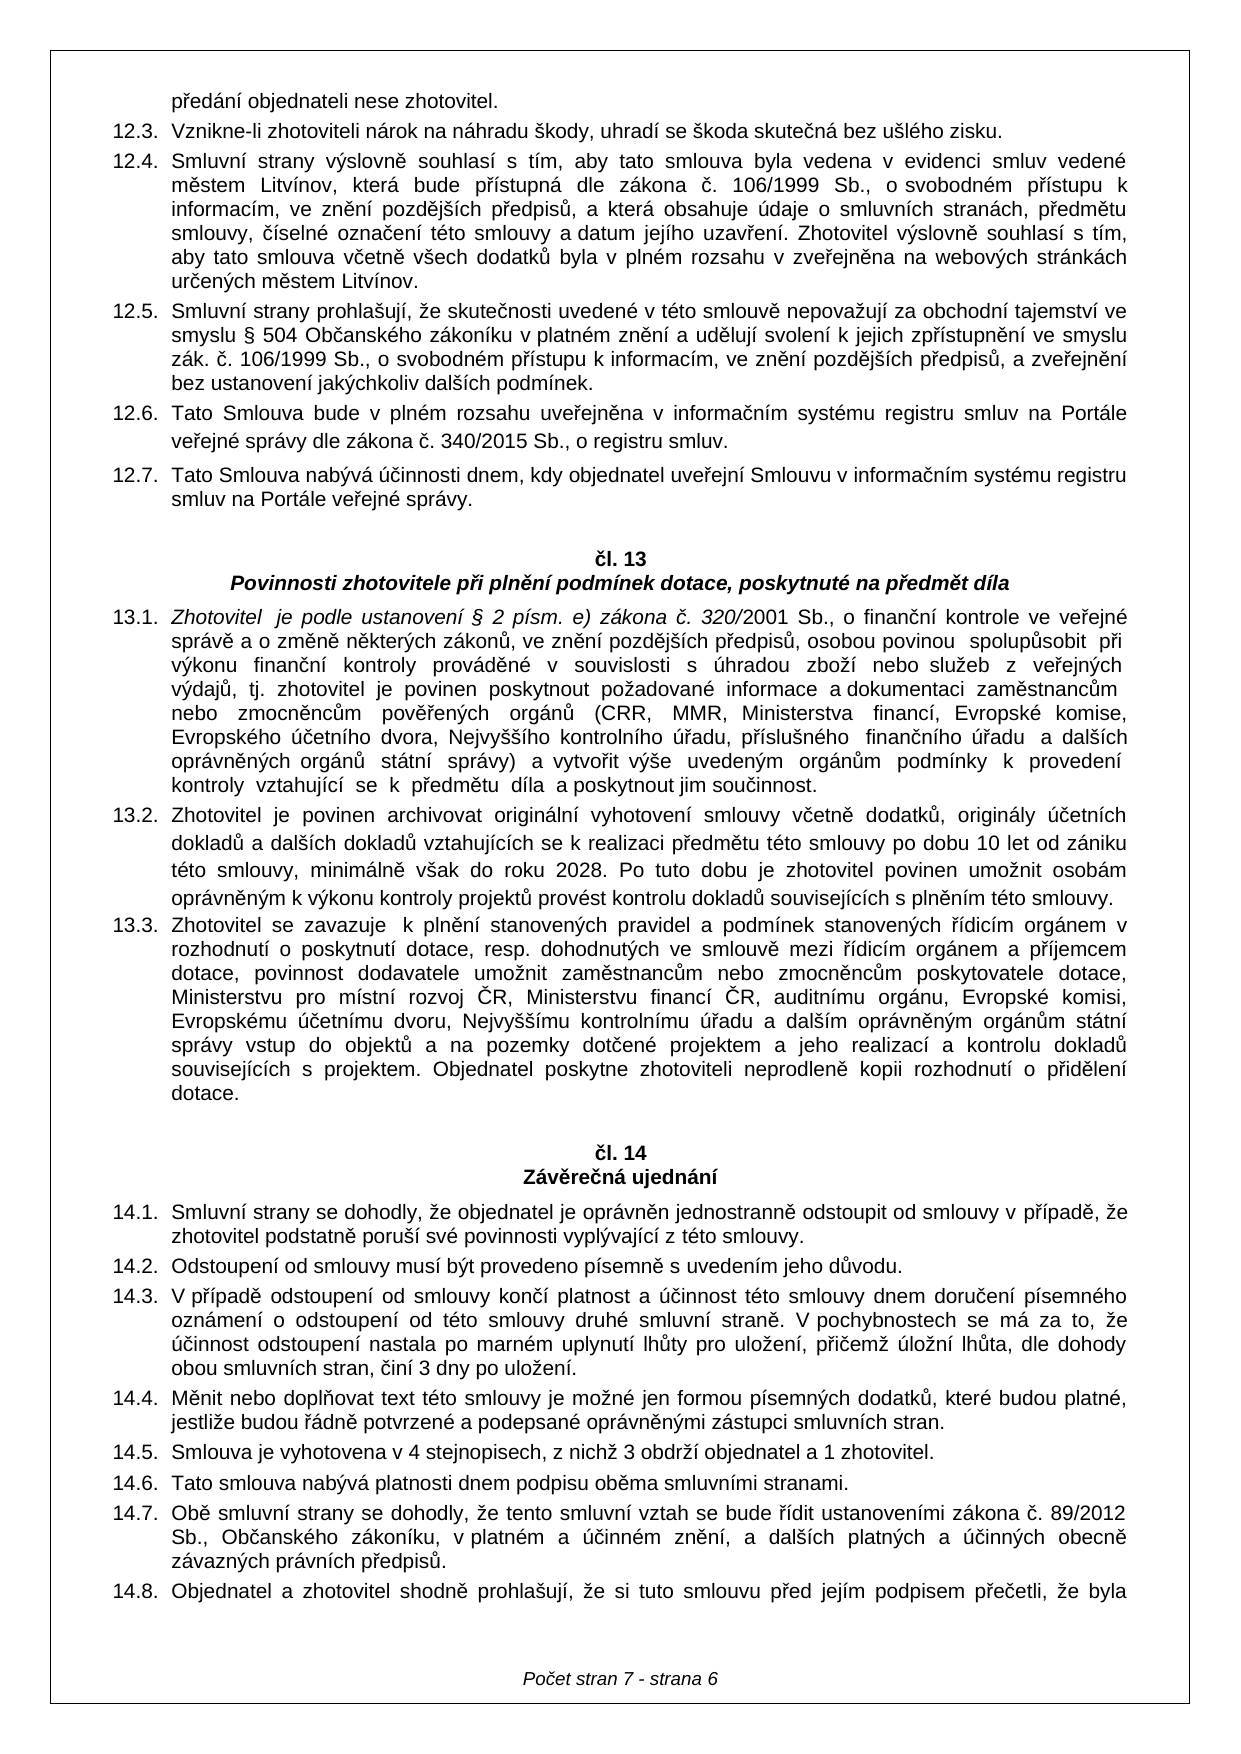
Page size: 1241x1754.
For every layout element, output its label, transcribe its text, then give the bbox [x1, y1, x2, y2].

text Povinnosti zhotovitele při plnění podmínek dotace, poskytnuté na předmět díla [112, 571, 1128, 595]
list Tato Smlouva nabývá účinnosti dnem, kdy objednatel uveřejní Smlouvu v informačním systému registru smluv na Portále veřejné správy. [112, 462, 1128, 510]
list Tato smlouva nabývá platnosti dnem podpisu oběma smluvními stranami. [112, 1470, 1128, 1494]
list Smluvní strany výslovně souhlasí s tím, aby tato smlouva byla vedena v evidenci smluv vedené městem Litvínov, která bude přístupná dle zákona č. 106/1999 Sb., o svobodném přístupu k informacím, ve znění pozdějších předpisů, a která obsahuje údaje o smluvních stranách, předmětu smlouvy, číselné označení této smlouvy a datum jejího uzavření. Zhotovitel výslovně souhlasí s tím, aby tato smlouva včetně všech dodatků byla v plném rozsahu v zveřejněna na webových stránkách určených městem Litvínov. [112, 149, 1128, 293]
text Závěrečná ujednání [112, 1165, 1128, 1189]
list Tato Smlouva bude v plném rozsahu uveřejněna v informačním systému registru smluv na Portále veřejné správy dle zákona č. 340/2015 Sb., o registru smluv. [112, 401, 1128, 453]
list Zhotovitel se zavazuje k plnění stanovených pravidel a podmínek stanovených řídicím orgánem v rozhodnutí o poskytnutí dotace, resp. dohodnutých ve smlouvě mezi řídicím orgánem a příjemcem dotace, povinnost dodavatele umožnit zaměstnancům nebo zmocněncům poskytovatele dotace, Ministerstvu pro místní rozvoj ČR, Ministerstvu financí ČR, auditnímu orgánu, Evropské komisi, Evropskému účetnímu dvoru, Nejvyššímu kontrolnímu úřadu a dalším oprávněným orgánům státní správy vstup do objektů a na pozemky dotčené projektem a jeho realizací a kontrolu dokladů souvisejících s projektem. Objednatel poskytne zhotoviteli neprodleně kopii rozhodnutí o přidělení dotace. [112, 913, 1128, 1105]
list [112, 1579, 1128, 1603]
list V případě odstoupení od smlouvy končí platnost a účinnost této smlouvy dnem doručení písemného oznámení o odstoupení od této smlouvy druhé smluvní straně. V pochybnostech se má za to, že účinnost odstoupení nastala po marném uplynutí lhůty pro uložení, přičemž úložní lhůta, dle dohody obou smluvních stran, činí 3 dny po uložení. [112, 1284, 1128, 1380]
list Odstoupení od smlouvy musí být provedeno písemně s uvedením jeho důvodu. [112, 1254, 1128, 1278]
list Smlouva je vyhotovena v 4 stejnopisech, z nichž 3 obdrží objednatel a 1 zhotovitel. [112, 1440, 1128, 1464]
list Zhotovitel je povinen archivovat originální vyhotovení smlouvy včetně dodatků, originály účetních dokladů a dalších dokladů vztahujících se k realizaci předmětu této smlouvy po dobu 10 let od zániku této smlouvy, minimálně však do roku 2028. Po tuto dobu je zhotovitel povinen umožnit osobám oprávněným k výkonu kontroly projektů provést kontrolu dokladů souvisejících s plněním této smlouvy. [112, 803, 1128, 909]
list Obě smluvní strany se dohodly, že tento smluvní vztah se bude řídit ustanoveními zákona č. 89/2012 Sb., Občanského zákoníku, v platném a účinném znění, a dalších platných a účinných obecně závazných právních předpisů. [112, 1501, 1128, 1572]
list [112, 89, 1128, 113]
list Měnit nebo doplňovat text této smlouvy je možné jen formou písemných dodatků, které budou platné, jestliže budou řádně potvrzené a podepsané oprávněnými zástupci smluvních stran. [112, 1386, 1128, 1434]
list Zhotovitel je podle ustanovení § 2 písm. e) zákona č. 320/2001 Sb., o finanční kontrole ve veřejné správě a o změně některých zákonů, ve znění pozdějších předpisů, osobou povinou spolupůsobit při výkonu finanční kontroly prováděné v souvislosti s úhradou zboží nebo služeb z veřejných výdajů, tj. zhotovitel je povinen poskytnout požadované informace a dokumentaci zaměstnancům nebo zmocněncům pověřených orgánů (CRR, MMR, Ministerstva financí, Evropské komise, Evropského účetního dvora, Nejvyššího kontrolního úřadu, příslušného finančního úřadu a dalších oprávněných orgánů státní správy) a vytvořit výše uvedeným orgánům podmínky k provedení kontroly vztahující se k předmětu díla a poskytnout jim součinnost. [112, 605, 1128, 797]
list Smluvní strany se dohodly, že objednatel je oprávněn jednostranně odstoupit od smlouvy v případě, že zhotovitel podstatně poruší své povinnosti vyplývající z této smlouvy. [112, 1199, 1128, 1247]
list Smluvní strany prohlašují, že skutečnosti uvedené v této smlouvě nepovažují za obchodní tajemství ve smyslu § 504 Občanského zákoníku v platném znění a udělují svolení k jejich zpřístupnění ve smyslu zák. č. 106/1999 Sb., o svobodném přístupu k informacím, ve znění pozdějších předpisů, a zveřejnění bez ustanovení jakýchkoliv dalších podmínek. [112, 299, 1128, 395]
list Vznikne-li zhotoviteli nárok na náhradu škody, uhradí se škoda skutečná bez ušlého zisku. [112, 119, 1128, 143]
